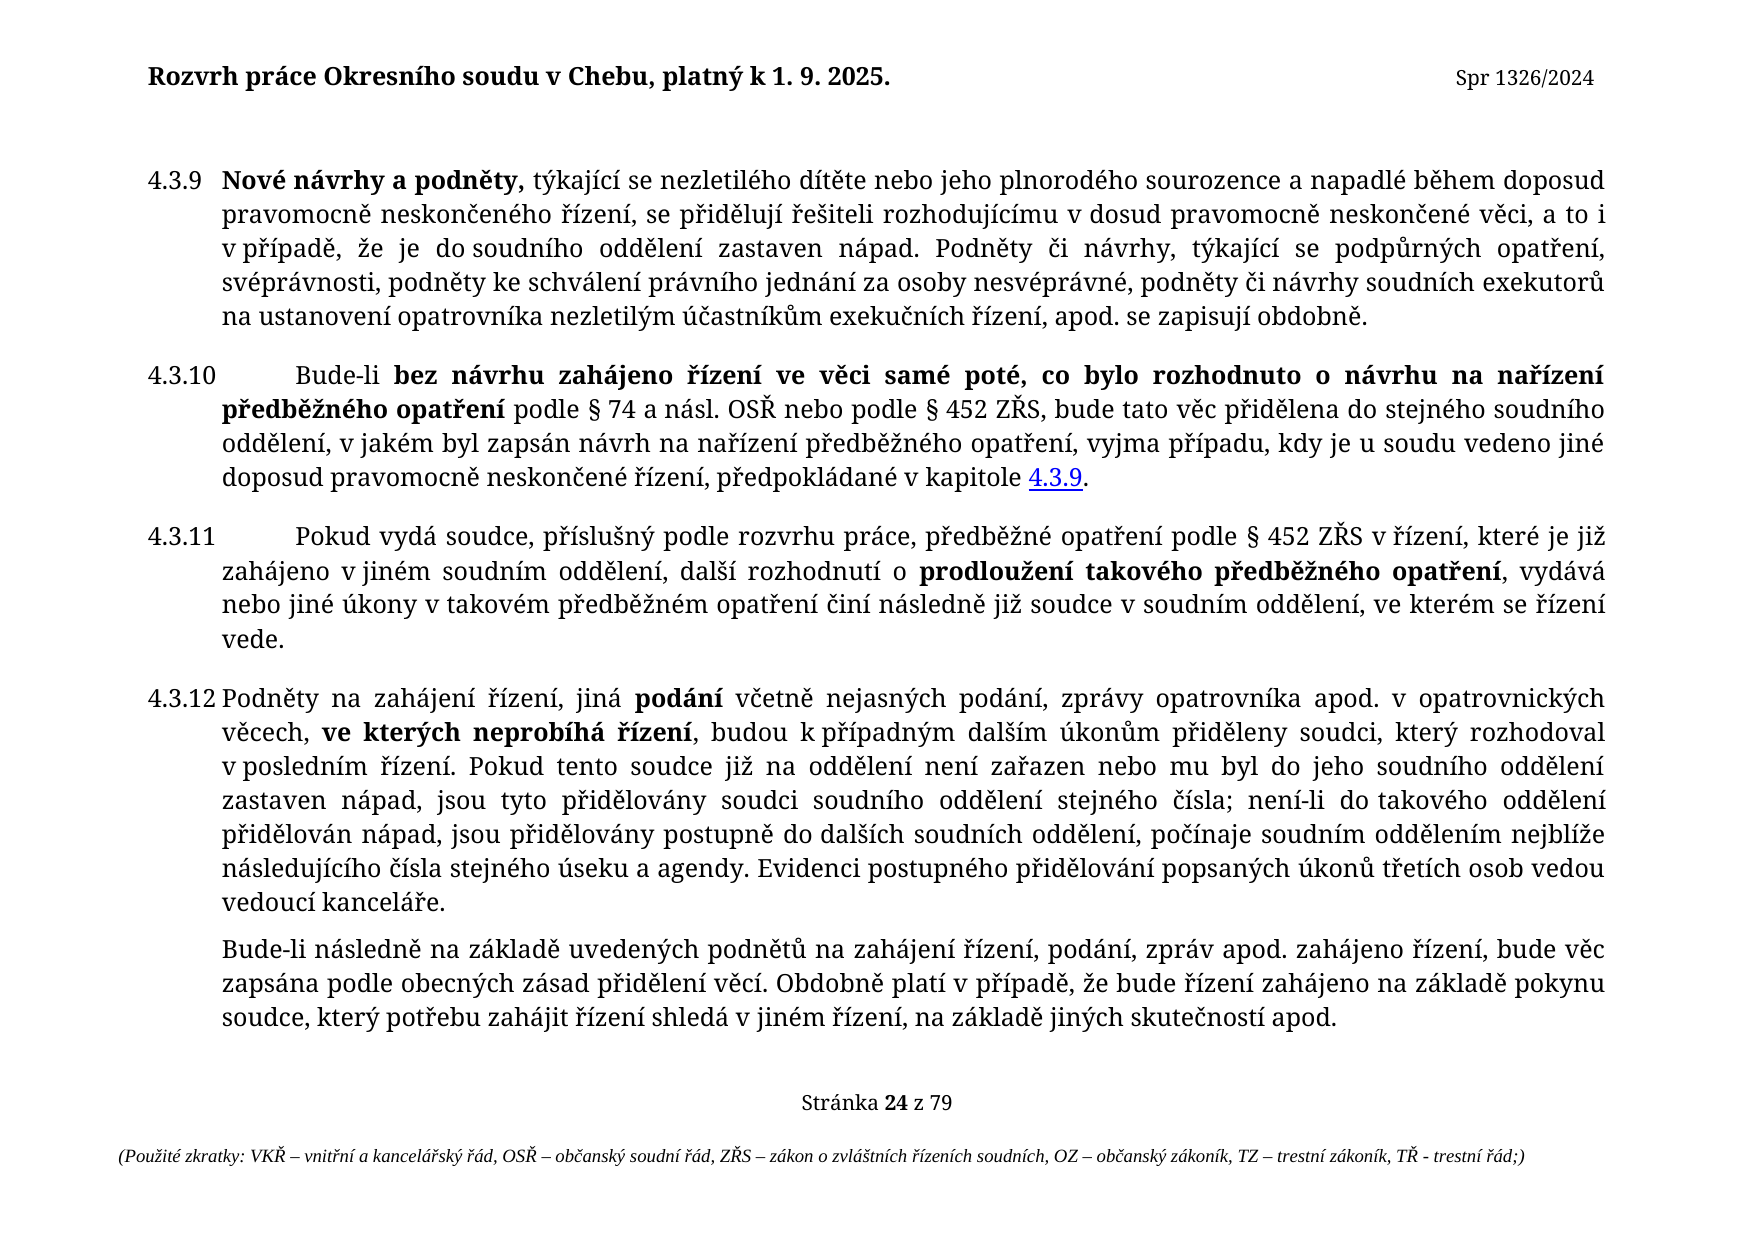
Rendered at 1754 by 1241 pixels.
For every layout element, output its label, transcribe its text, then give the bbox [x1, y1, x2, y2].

text Bude-li následně na základě uvedených podnětů na zahájení řízení, podání, zpráv apod. zahájeno řízení, bude věc zapsána podle obecných zásad přidělení věcí. Obdobně platí v případě, že bude řízení zahájeno na základě pokynu soudce, který potřebu zahájit řízení shledá v jiném řízení, na základě jiných skutečností apod. [222, 931, 1606, 1033]
text 4.3.12 Podněty na zahájení řízení, jiná podání včetně nejasných podání, zprávy opatrovníka apod. v opatrovnických věcech, ve kterých neprobíhá řízení, budou k případným dalším úkonům přiděleny soudci, který rozhodoval v posledním řízení. Pokud tento soudce již na oddělení není zařazen nebo mu byl do jeho soudního oddělení zastaven nápad, jsou tyto přidělovány soudci soudního oddělení stejného čísla; není-li do takového oddělení přidělován nápad, jsou přidělovány postupně do dalších soudních oddělení, počínaje soudním oddělením nejblíže následujícího čísla stejného úseku a agendy. Evidenci postupného přidělování popsaných úkonů třetích osob vedou vedoucí kanceláře. [148, 680, 1606, 919]
text 4.3.11 Pokud vydá soudce, příslušný podle rozvrhu práce, předběžné opatření podle § 452 ZŘS v řízení, které je již zahájeno v jiném soudním oddělení, další rozhodnutí o prodloužení takového předběžného opatření, vydává nebo jiné úkony v takovém předběžném opatření činí následně již soudce v soudním oddělení, ve kterém se řízení vede. [148, 519, 1606, 655]
text 4.3.10 Bude-li bez návrhu zahájeno řízení ve věci samé poté, co bylo rozhodnuto o návrhu na nařízení předběžného opatření podle § 74 a násl. OSŘ nebo podle § 452 ZŘS, bude tato věc přidělena do stejného soudního oddělení, v jakém byl zapsán návrh na nařízení předběžného opatření, vyjma případu, kdy je u soudu vedeno jiné doposud pravomocně neskončené řízení, předpokládané v kapitole 4.3.9. [148, 358, 1606, 494]
text 4.3.9 Nové návrhy a podněty, týkající se nezletilého dítěte nebo jeho plnorodého sourozence a napadlé během doposud pravomocně neskončeného řízení, se přidělují řešiteli rozhodujícímu v dosud pravomocně neskončené věci, a to i v případě, že je do soudního oddělení zastaven nápad. Podněty či návrhy, týkající se podpůrných opatření, svéprávnosti, podněty ke schválení právního jednání za osoby nesvéprávné, podněty či návrhy soudních exekutorů na ustanovení opatrovníka nezletilým účastníkům exekučních řízení, apod. se zapisují obdobně. [148, 162, 1606, 333]
